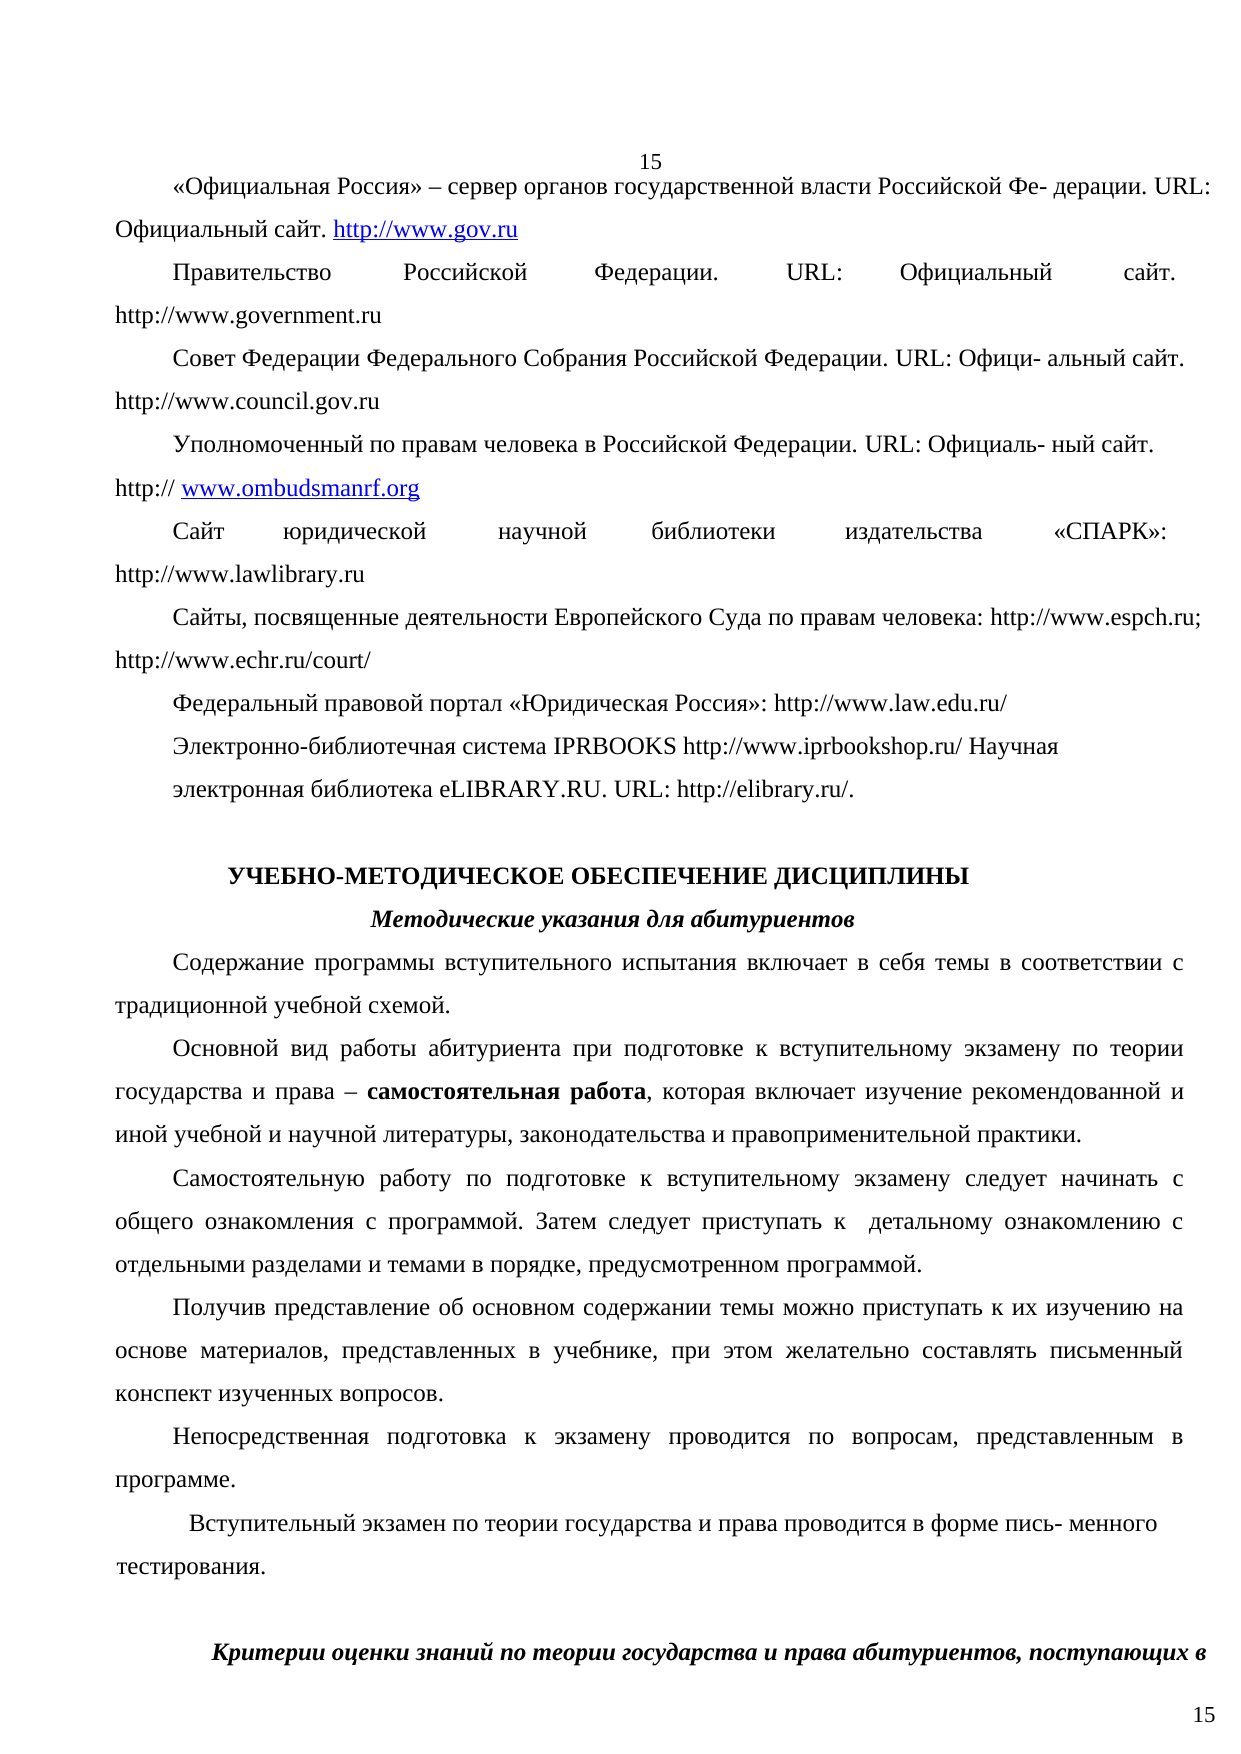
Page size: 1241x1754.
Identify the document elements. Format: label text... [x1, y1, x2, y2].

text Сайты, посвященные деятельности Европейского Суда по правам человека: http://www.espch.ru; http://www.echr.ru/court/ [115, 602, 1215, 674]
text Непосредственная подготовка к экзамену проводится по вопросам, представленным в программе. [115, 1421, 1184, 1493]
text Получив представление об основном содержании темы можно приступать к их изучению на основе материалов, представленных в учебнике, при этом желательно составлять письменный конспект изученных вопросов. [115, 1292, 1184, 1407]
text Совет Федерации Федерального Собрания Российской Федерации. URL: Офици- альный сайт. http://www.council.gov.ru [115, 343, 1215, 415]
text Самостоятельную работу по подготовке к вступительному экзамену следует начинать с общего ознакомления с программой. Затем следует приступать к детальному ознакомлению с отдельными разделами и темами в порядке, предусмотренном программой. [115, 1163, 1184, 1278]
text Федеральный правовой портал «Юридическая Россия»: http://www.law.edu.ru/ Электронно-библиотечная система IPRBOOKS http://www.iprbookshop.ru/ Научная электронная библиотека eLIBRARY.RU. URL: http://elibrary.ru/. [172, 688, 1127, 803]
text Содержание программы вступительного испытания включает в себя темы в соответствии с традиционной учебной схемой. [115, 947, 1184, 1019]
subtitle Методические указания для абитуриентов [370, 904, 1215, 933]
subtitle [211, 1637, 1215, 1666]
subtitle УЧЕБНО-МЕТОДИЧЕСКОЕ ОБЕСПЕЧЕНИЕ ДИСЦИПЛИНЫ [227, 861, 1215, 889]
text Вступительный экзамен по теории государства и права проводится в форме пись- менного тестирования. [116, 1508, 1215, 1579]
text «Официальная Россия» – сервер органов государственной власти Российской Фе- дерации. URL: Официальный сайт. http://www.gov.ru [115, 171, 1215, 243]
text Основной вид работы абитуриента при подготовке к вступительному экзамену по теории государства и права – самостоятельная работа, которая включает изучение рекомендованной и иной учебной и научной литературы, законодательства и правоприменительной практики. [115, 1033, 1184, 1148]
text Сайт юридической научной библиотеки издательства «СПАРК»: http://www.lawlibrary.ru [115, 516, 1184, 588]
text Уполномоченный по правам человека в Российской Федерации. URL: Официаль- ный сайт. http:// www.ombudsmanrf.org [115, 429, 1184, 501]
text Правительство Российской Федерации. URL: Официальный сайт. http://www.government.ru [115, 257, 1184, 329]
